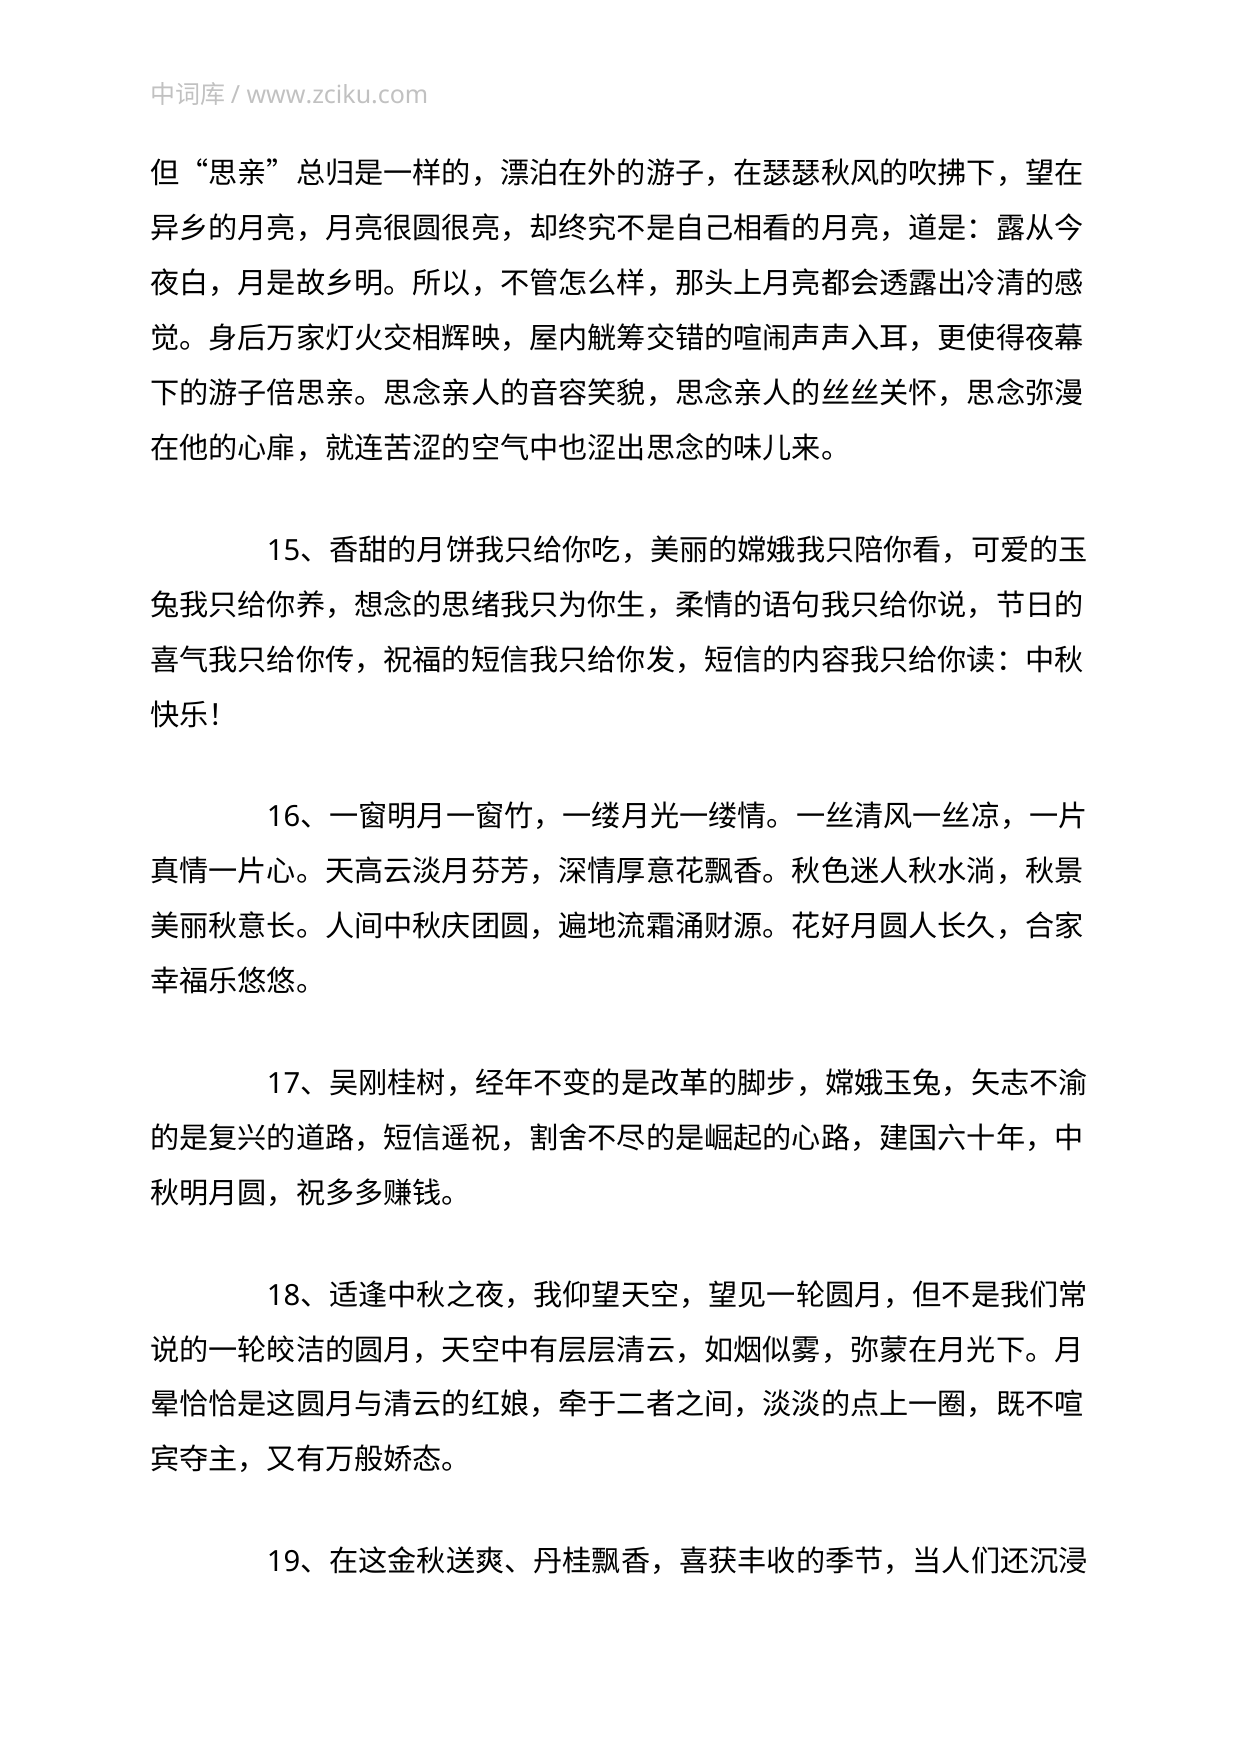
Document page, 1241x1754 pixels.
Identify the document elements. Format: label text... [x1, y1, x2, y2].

text 18、适逢中秋之夜，我仰望天空，望见一轮圆月，但不是我们常说的一轮皎洁的圆月，天空中有层层清云，如烟似雾，弥蒙在月光下。月晕恰恰是这圆月与清云的红娘，牵于二者之间，淡淡的点上一圈，既不喧宾夺主，又有万般娇态。 [150, 1271, 1090, 1478]
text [150, 1538, 1090, 1580]
text 16、一窗明月一窗竹，一缕月光一缕情。一丝清风一丝凉，一片真情一片心。天高云淡月芬芳，深情厚意花飘香。秋色迷人秋水淌，秋景美丽秋意长。人间中秋庆团圆，遍地流霜涌财源。花好月圆人长久，合家幸福乐悠悠。 [150, 793, 1090, 1000]
text 17、吴刚桂树，经年不变的是改革的脚步，嫦娥玉兔，矢志不渝的是复兴的道路，短信遥祝，割舍不尽的是崛起的心路，建国六十年，中秋明月圆，祝多多赚钱。 [150, 1059, 1090, 1212]
text 15、香甜的月饼我只给你吃，美丽的嫦娥我只陪你看，可爱的玉兔我只给你养，想念的思绪我只为你生，柔情的语句我只给你说，节日的喜气我只给你传，祝福的短信我只给你发，短信的内容我只给你读：中秋快乐！ [150, 526, 1090, 733]
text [150, 150, 1090, 467]
